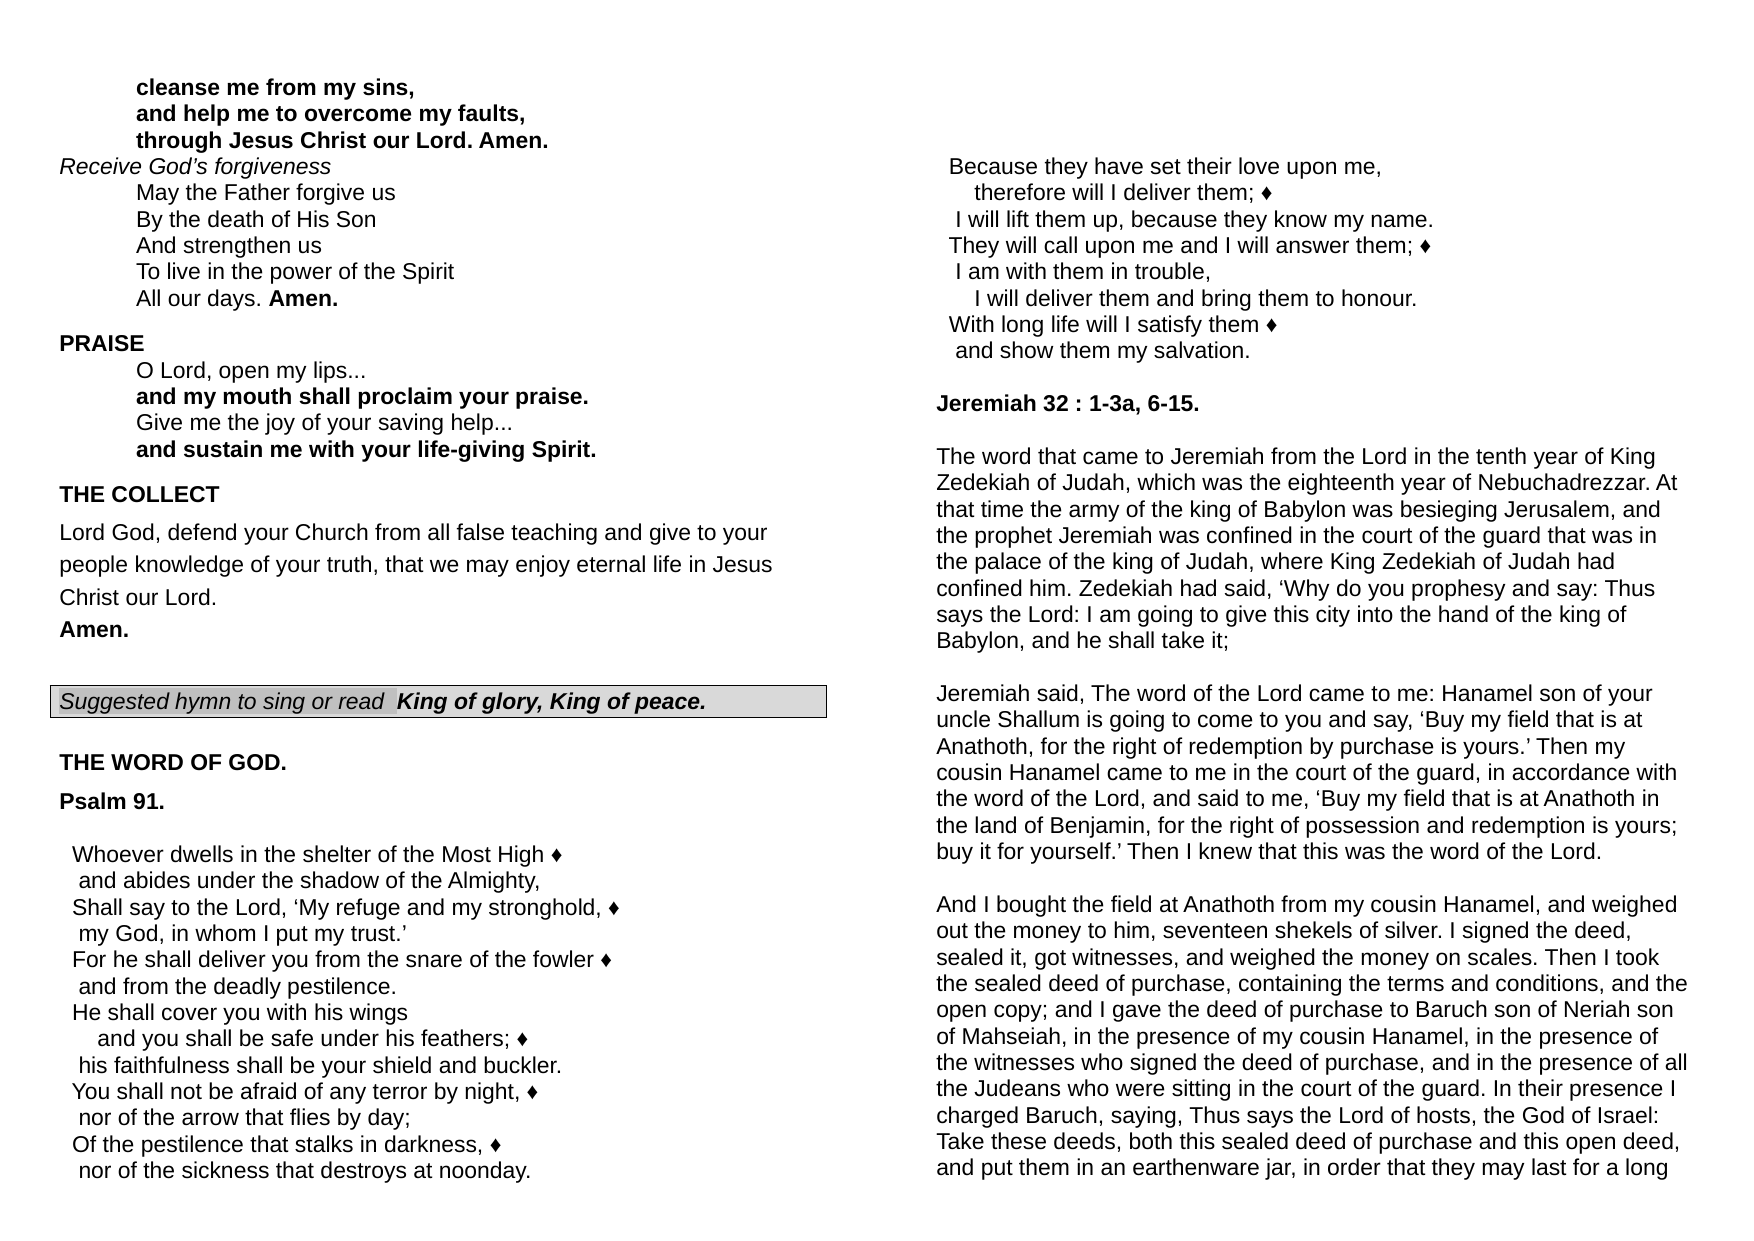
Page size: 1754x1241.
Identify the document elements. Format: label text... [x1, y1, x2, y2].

text And strengthen us [59, 232, 818, 258]
text Jeremiah 32 : 1-3a, 6-15. [936, 390, 1695, 416]
text my God, in whom I put my trust.’ [59, 920, 818, 946]
text THE WORD OF GOD. [59, 749, 818, 776]
text and sustain me with your life-giving Spirit. [59, 436, 818, 462]
text his faithfulness shall be your shield and buckler. [59, 1052, 818, 1078]
text and help me to overcome my faults, [59, 100, 818, 127]
text You shall not be afraid of any terror by night, ♦︎ [59, 1078, 818, 1104]
text Suggested hymn to sing or read King of glory, King of peace. [51, 686, 826, 717]
text and abides under the shadow of the Almighty, [59, 867, 818, 893]
text I am with them in trouble, [936, 258, 1695, 285]
text cleanse me from my sins, [59, 74, 818, 100]
text May the Father forgive us [59, 179, 818, 206]
text Whoever dwells in the shelter of the Most High ♦︎ [59, 841, 818, 867]
text PRAISE [59, 330, 818, 357]
text Shall say to the Lord, ‘My refuge and my stronghold, ♦︎ [59, 893, 818, 920]
text They will call upon me and I will answer them; ♦︎ [936, 232, 1695, 258]
text and show them my salvation. [936, 337, 1695, 364]
text To live in the power of the Spirit [59, 258, 818, 285]
text nor of the arrow that flies by day; [59, 1104, 818, 1131]
text therefore will I deliver them; ♦︎ [936, 179, 1695, 206]
text THE COLLECT [59, 481, 818, 507]
text I will lift them up, because they know my name. [936, 206, 1695, 232]
text For he shall deliver you from the snare of the fowler ♦︎ [59, 946, 818, 973]
text and my mouth shall proclaim your praise. [59, 383, 818, 409]
text Lord God, defend your Church from all false teaching and give to your people knowledge of your truth, that we may enjoy eternal life in Jesus Christ our Lord. [59, 512, 818, 610]
text All our days. Amen. [59, 285, 818, 311]
text With long life will I satisfy them ♦︎ [936, 311, 1695, 337]
text Amen. [59, 610, 818, 642]
text Jeremiah said, The word of the Lord came to me: Hanamel son of your uncle Shallum is going to come to you and say, ‘Buy my field that is at Anathoth, for the right of redemption by purchase is yours.’ Then my cousin Hanamel came to me in the court of the guard, in accordance with the word of the Lord, and said to me, ‘Buy my field that is at Anathoth in the land of Benjamin, for the right of possession and redemption is yours; buy it for yourself.’ Then I knew that this was the word of the Lord. [936, 680, 1695, 864]
text Psalm 91. [59, 788, 818, 814]
text Of the pestilence that stalks in darkness, ♦︎ [59, 1131, 818, 1157]
text O Lord, open my lips... [59, 357, 818, 383]
text Receive God’s forgiveness [59, 153, 818, 179]
text I will deliver them and bring them to honour. [936, 285, 1695, 311]
text nor of the sickness that destroys at noonday. [59, 1157, 818, 1183]
text Give me the joy of your saving help... [59, 409, 818, 436]
text The word that came to Jeremiah from the Lord in the tenth year of King Zedekiah of Judah, which was the eighteenth year of Nebuchadrezzar. At that time the army of the king of Babylon was besieging Jerusalem, and the prophet Jeremiah was confined in the court of the guard that was in the palace of the king of Judah, where King Zedekiah of Judah had confined him. Zedekiah had said, ‘Why do you prophesy and say: Thus says the Lord: I am going to give this city into the hand of the king of Babylon, and he shall take it; [936, 443, 1695, 654]
text He shall cover you with his wings [59, 999, 818, 1025]
text Because they have set their love upon me, [936, 153, 1695, 179]
text through Jesus Christ our Lord. Amen. [59, 127, 818, 153]
text and you shall be safe under his feathers; ♦︎ [59, 1025, 818, 1052]
text By the death of His Son [59, 206, 818, 232]
text and from the deadly pestilence. [59, 973, 818, 999]
